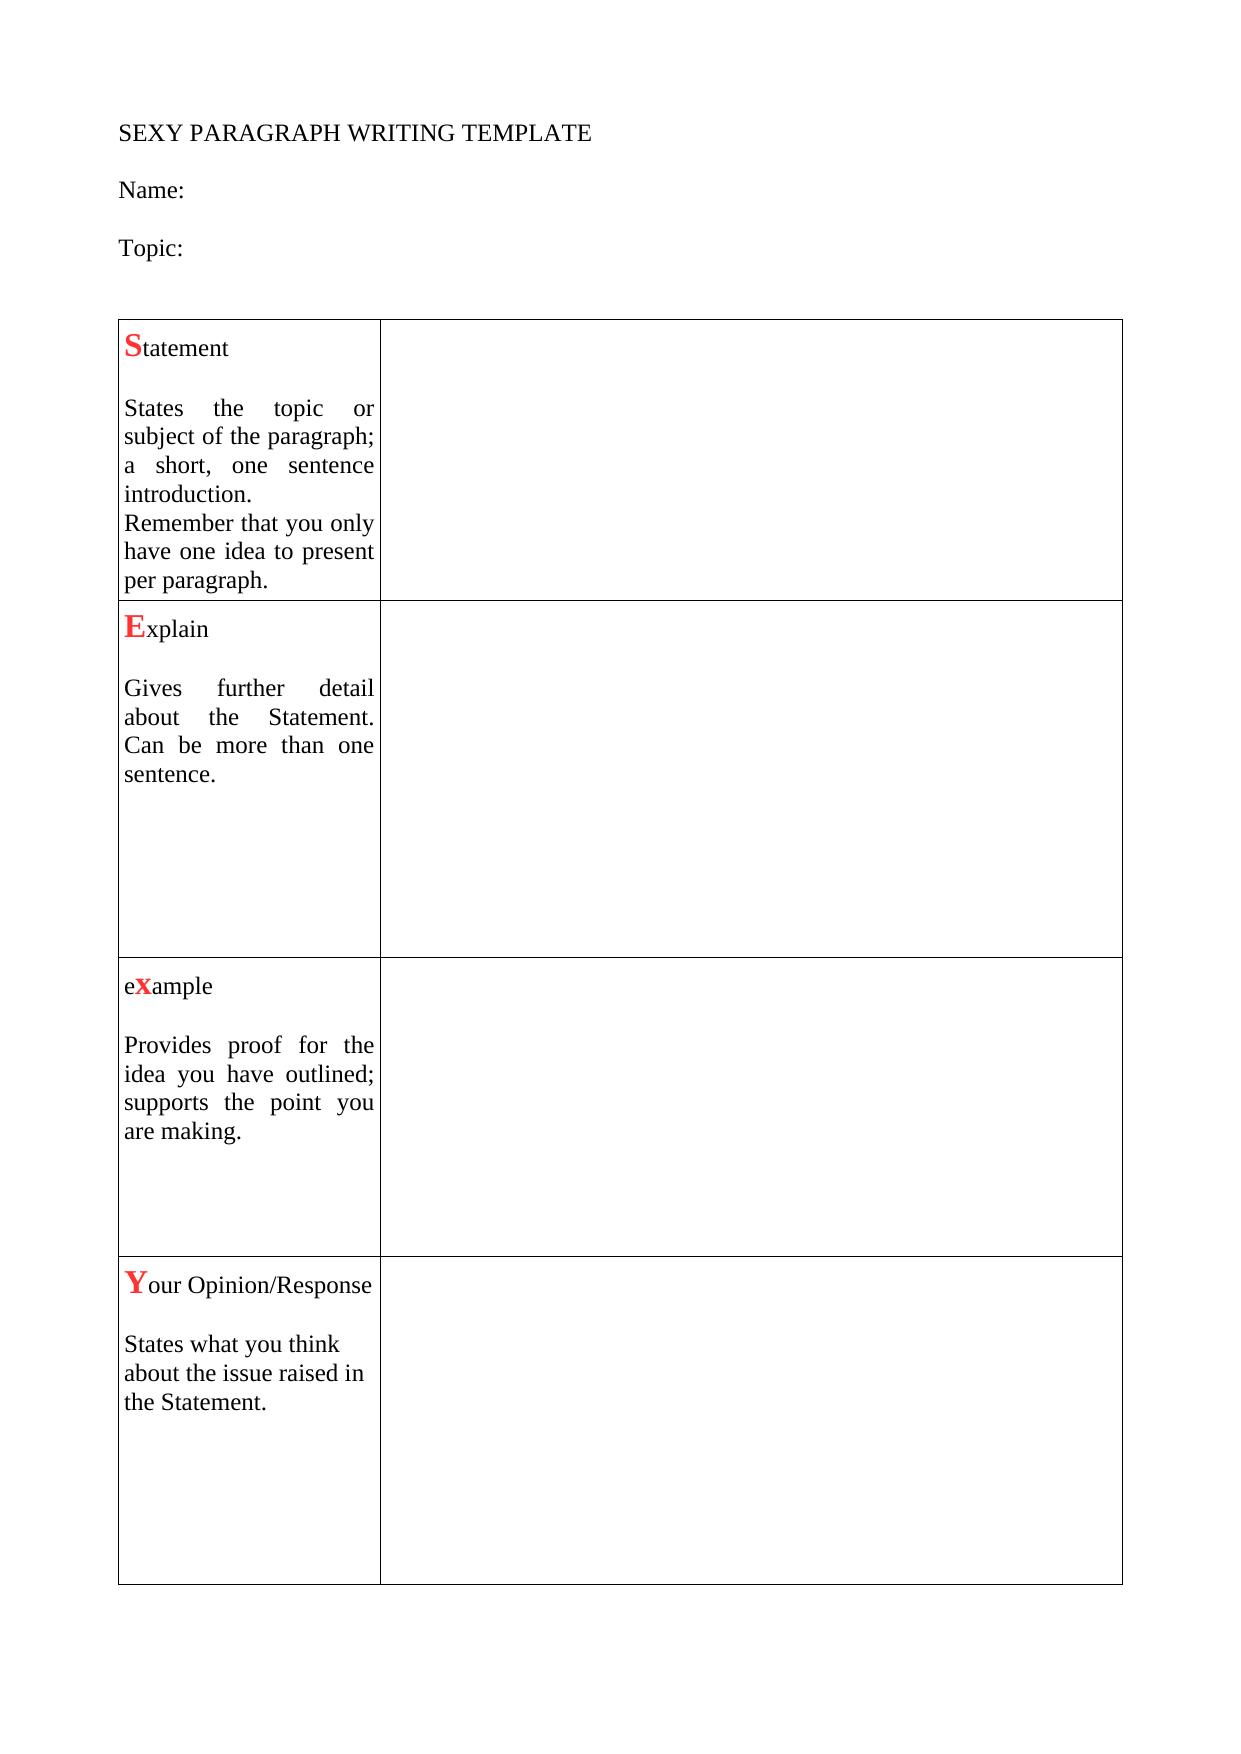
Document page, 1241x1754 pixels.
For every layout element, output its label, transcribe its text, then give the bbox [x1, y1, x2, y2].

table_cell [381, 1257, 1122, 1584]
table_cell Your Opinion/Response States what you think about the issue raised in the Statement. [119, 1257, 380, 1584]
table_cell [381, 958, 1122, 1256]
text SEXY PARAGRAPH WRITING TEMPLATE [118, 118, 1122, 147]
table_cell example Provides proof for the idea you have outlined; supports the point you are making. [119, 958, 380, 1256]
table_header Statement States the topic or subject of the paragraph; a short, one sentence introduction. Remember that you only have one idea to present per paragraph. [119, 320, 380, 600]
table_cell [381, 601, 1122, 957]
table_cell Explain Gives further detail about the Statement. Can be more than one sentence. [119, 601, 380, 957]
text Name: [118, 176, 1122, 204]
table_header [381, 320, 1122, 600]
text Topic: [118, 233, 1122, 262]
